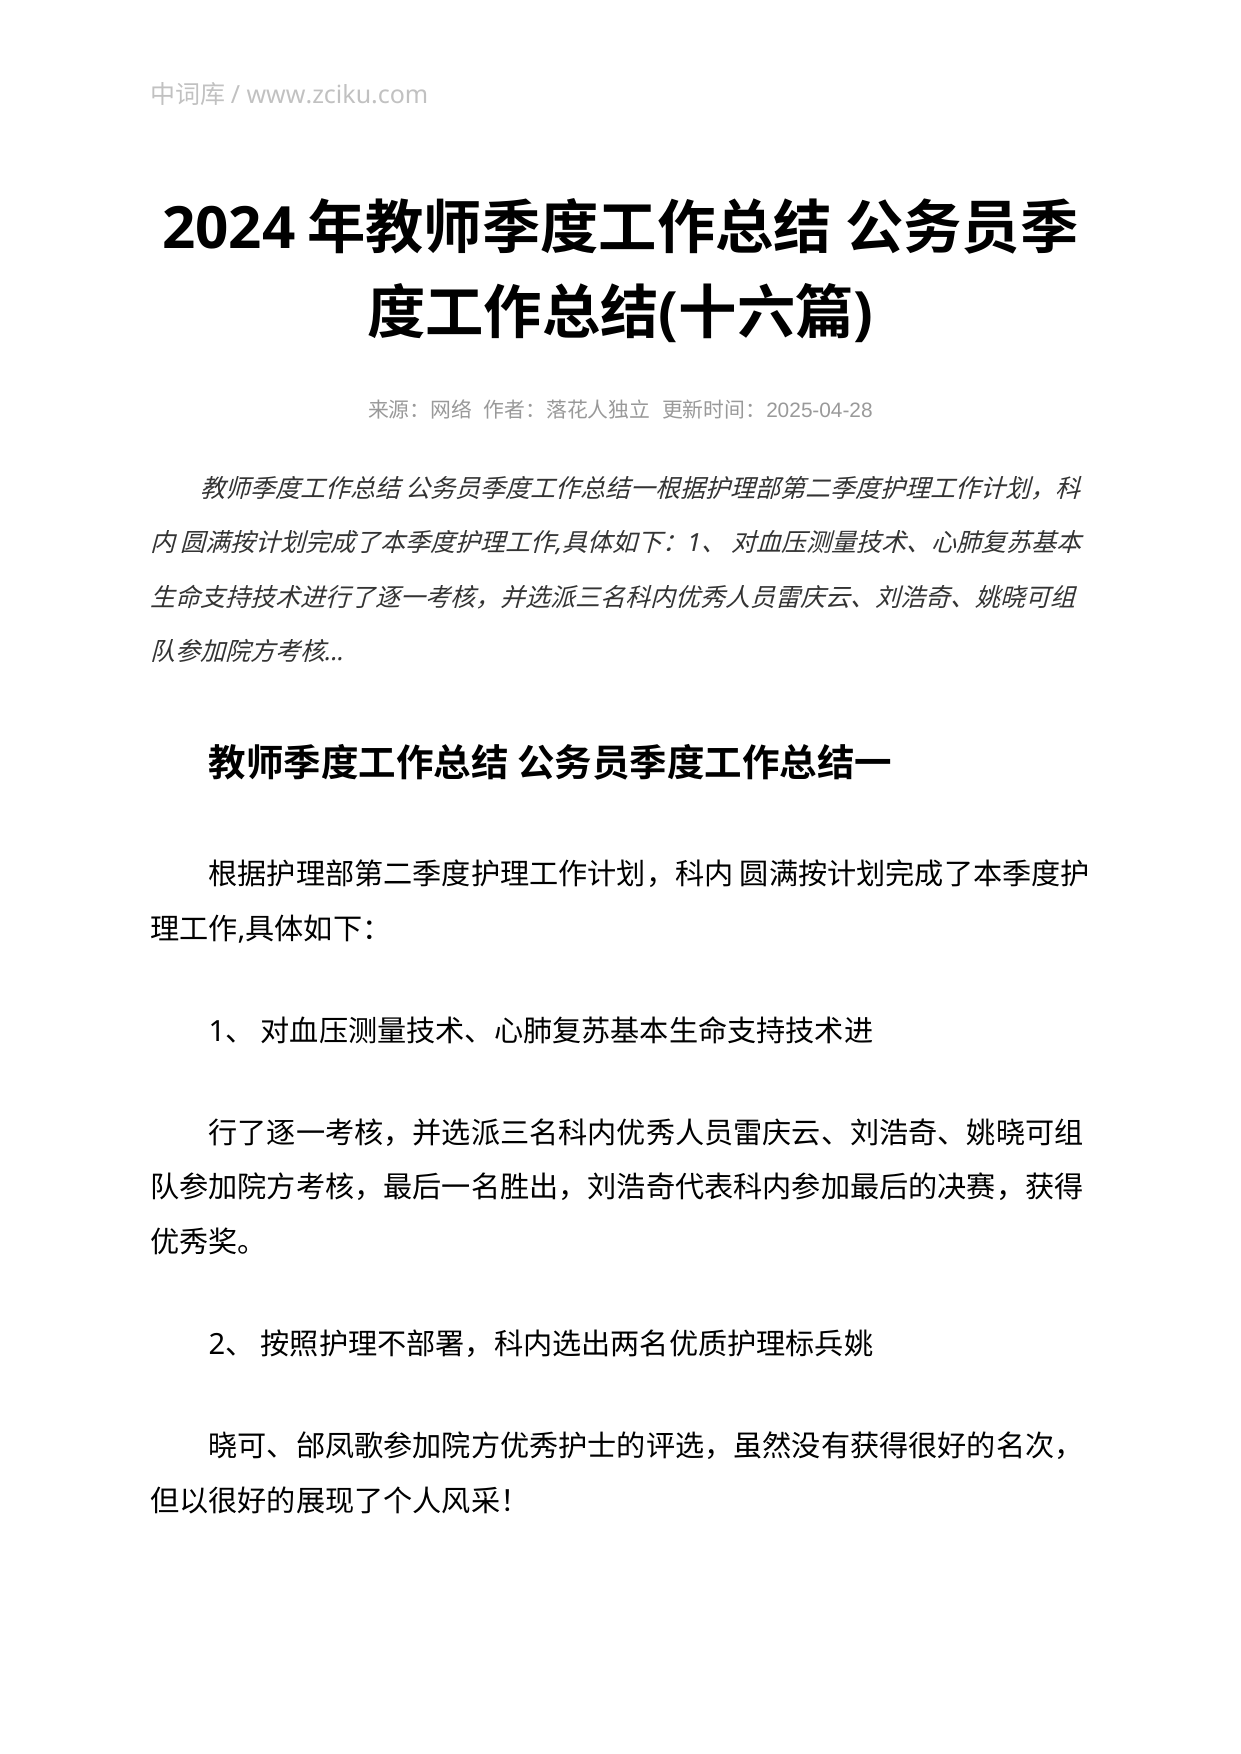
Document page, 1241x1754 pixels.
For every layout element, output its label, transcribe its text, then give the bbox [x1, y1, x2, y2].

text 教师季度工作总结 公务员季度工作总结一根据护理部第二季度护理工作计划，科内 圆满按计划完成了本季度护理工作,具体如下：1、 对血压测量技术、心肺复苏基本生命支持技术进行了逐一考核，并选派三名科内优秀人员雷庆云、刘浩奇、姚晓可组队参加院方考核... [150, 468, 1090, 668]
text 晓可、邰凤歌参加院方优秀护士的评选，虽然没有获得很好的名次，但以很好的展现了个人风采！ [150, 1423, 1090, 1520]
text 根据护理部第二季度护理工作计划，科内 圆满按计划完成了本季度护理工作,具体如下： [150, 850, 1090, 948]
text 1、 对血压测量技术、心肺复苏基本生命支持技术进 [150, 1007, 1090, 1049]
subtitle 2024年教师季度工作总结 公务员季度工作总结(十六篇) [150, 181, 1090, 351]
text 来源：网络 作者：落花人独立 更新时间：2025-04-28 [150, 398, 1090, 422]
text 2、 按照护理不部署，科内选出两名优质护理标兵姚 [150, 1321, 1090, 1363]
text 行了逐一考核，并选派三名科内优秀人员雷庆云、刘浩奇、姚晓可组队参加院方考核，最后一名胜出，刘浩奇代表科内参加最后的决赛，获得优秀奖。 [150, 1109, 1090, 1261]
text 教师季度工作总结 公务员季度工作总结一 [150, 733, 1090, 787]
